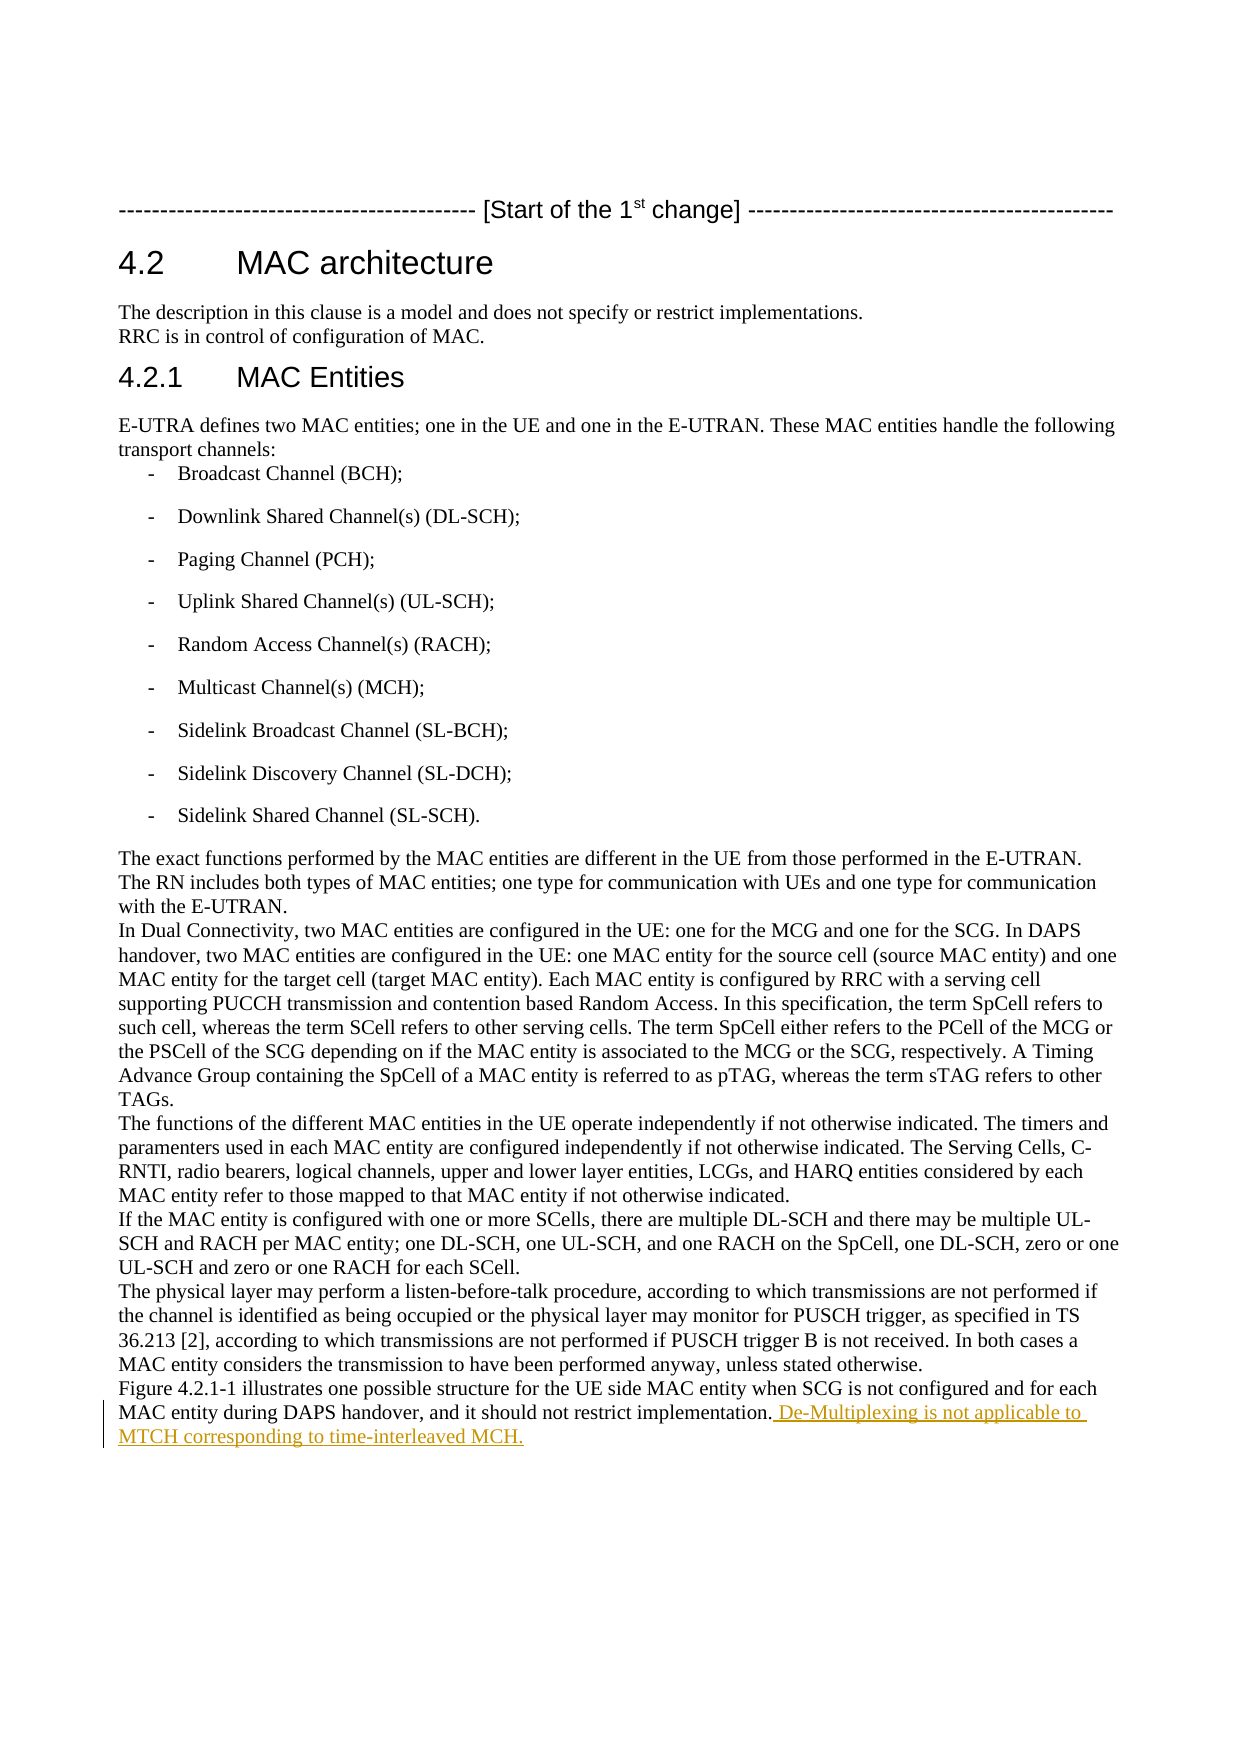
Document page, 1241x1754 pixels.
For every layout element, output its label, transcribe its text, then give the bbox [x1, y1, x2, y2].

text - Paging Channel (PCH); [148, 547, 1122, 571]
text - Sidelink Broadcast Channel (SL-BCH); [148, 718, 1122, 742]
text RRC is in control of configuration of MAC. [118, 324, 1122, 348]
text The exact functions performed by the MAC entities are different in the UE from those performed in the E-UTRAN. [118, 846, 1122, 870]
subtitle ------------------------------------------- [Start of the 1st change] -------------------------------------------- [118, 195, 1122, 224]
text Figure 4.2.1-1 illustrates one possible structure for the UE side MAC entity when SCG is not configured and for each MAC entity during DAPS handover, and it should not restrict implementation. [118, 1376, 1122, 1448]
text - Random Access Channel(s) (RACH); [148, 632, 1122, 656]
text - Sidelink Discovery Channel (SL-DCH); [148, 761, 1122, 785]
text The RN includes both types of MAC entities; one type for communication with UEs and one type for communication with the E-UTRAN. [118, 870, 1122, 918]
text - Broadcast Channel (BCH); [148, 461, 1122, 485]
text E-UTRA defines two MAC entities; one in the UE and one in the E-UTRAN. These MAC entities handle the following transport channels: [118, 413, 1122, 461]
subtitle 4.2 MAC architecture [118, 243, 1122, 281]
text - Multicast Channel(s) (MCH); [148, 675, 1122, 699]
text The description in this clause is a model and does not specify or restrict implementations. [118, 300, 1122, 324]
text In Dual Connectivity, two MAC entities are configured in the UE: one for the MCG and one for the SCG. In DAPS handover, two MAC entities are configured in the UE: one MAC entity for the source cell (source MAC entity) and one MAC entity for the target cell (target MAC entity). Each MAC entity is configured by RRC with a serving cell supporting PUCCH transmission and contention based Random Access. In this specification, the term SpCell refers to such cell, whereas the term SCell refers to other serving cells. The term SpCell either refers to the PCell of the MCG or the PSCell of the SCG depending on if the MAC entity is associated to the MCG or the SCG, respectively. A Timing Advance Group containing the SpCell of a MAC entity is referred to as pTAG, whereas the term sTAG refers to other TAGs. [118, 918, 1122, 1111]
subtitle 4.2.1 MAC Entities [118, 361, 1122, 394]
text The physical layer may perform a listen-before-talk procedure, according to which transmissions are not performed if the channel is identified as being occupied or the physical layer may monitor for PUSCH trigger, as specified in TS 36.213 [2], according to which transmissions are not performed if PUSCH trigger B is not received. In both cases a MAC entity considers the transmission to have been performed anyway, unless stated otherwise. [118, 1279, 1122, 1376]
text - Downlink Shared Channel(s) (DL-SCH); [148, 504, 1122, 528]
text - Uplink Shared Channel(s) (UL-SCH); [148, 589, 1122, 613]
text If the MAC entity is configured with one or more SCells, there are multiple DL-SCH and there may be multiple UL-SCH and RACH per MAC entity; one DL-SCH, one UL-SCH, and one RACH on the SpCell, one DL-SCH, zero or one UL-SCH and zero or one RACH for each SCell. [118, 1207, 1122, 1279]
text - Sidelink Shared Channel (SL-SCH). [148, 803, 1122, 827]
text The functions of the different MAC entities in the UE operate independently if not otherwise indicated. The timers and paramenters used in each MAC entity are configured independently if not otherwise indicated. The Serving Cells, C-RNTI, radio bearers, logical channels, upper and lower layer entities, LCGs, and HARQ entities considered by each MAC entity refer to those mapped to that MAC entity if not otherwise indicated. [118, 1111, 1122, 1207]
